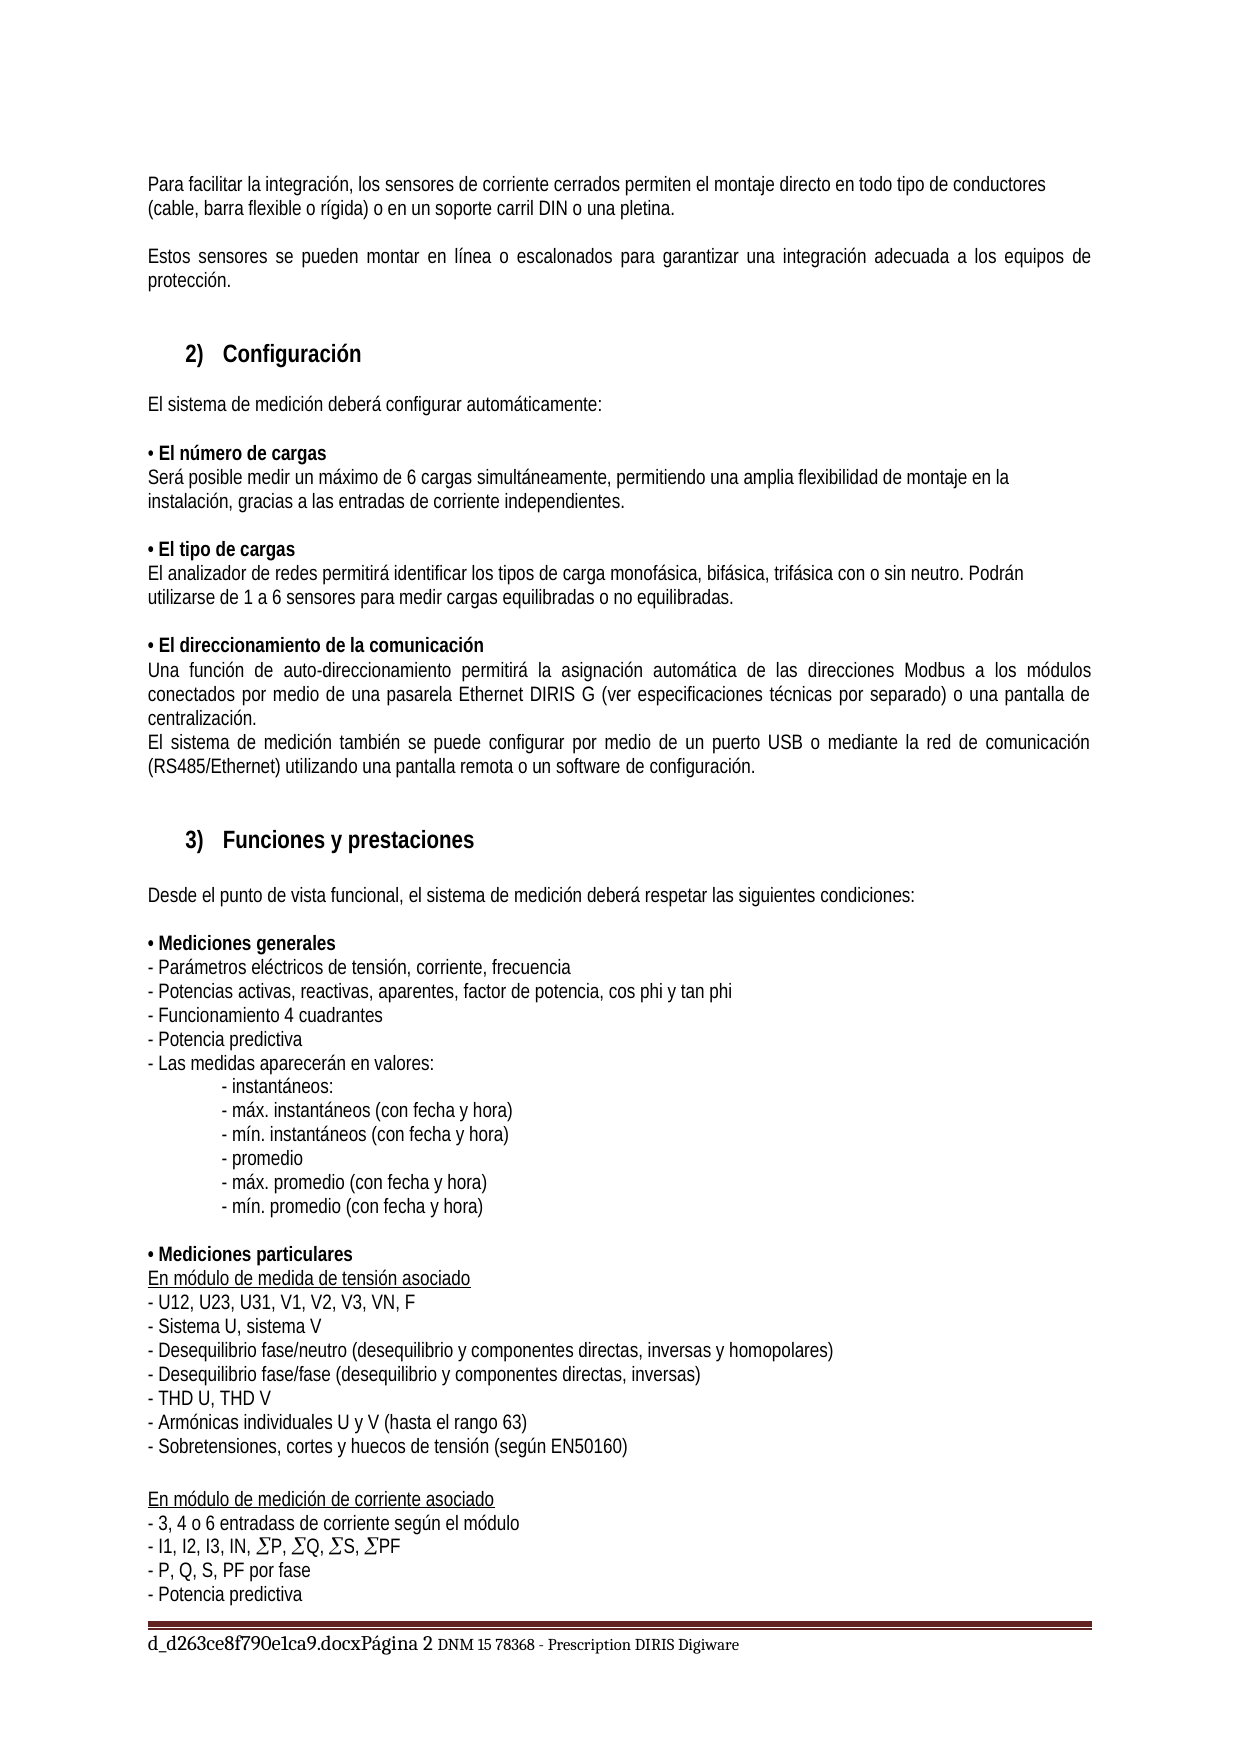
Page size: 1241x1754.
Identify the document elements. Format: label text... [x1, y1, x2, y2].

text - Potencia predictiva [148, 1582, 1092, 1606]
text • El tipo de cargas [148, 537, 1092, 561]
text - Desequilibrio fase/fase (desequilibrio y componentes directas, inversas) [148, 1362, 1092, 1386]
text El analizador de redes permitirá identificar los tipos de carga monofásica, bifásica, trifásica con o sin neutro. Podrán utilizarse de 1 a 6 sensores para medir cargas equilibradas o no equilibradas. [148, 561, 1092, 633]
text En módulo de medida de tensión asociado [148, 1266, 1092, 1290]
text Una función de auto-direccionamiento permitirá la asignación automática de las direcciones Modbus a los módulos conectados por medio de una pasarela Ethernet DIRIS G (ver especificaciones técnicas por separado) o una pantalla de centralización. [148, 658, 1092, 730]
text - Las medidas aparecerán en valores: [148, 1051, 1092, 1074]
text - Funcionamiento 4 cuadrantes [148, 1003, 1092, 1027]
text - instantáneos: [148, 1074, 1092, 1098]
text - I1, I2, I3, IN, P, Q, S, PF [148, 1534, 1092, 1558]
text - 3, 4 o 6 entradass de corriente según el módulo [148, 1511, 1092, 1534]
text • El direccionamiento de la comunicación [148, 633, 1092, 657]
text - Desequilibrio fase/neutro (desequilibrio y componentes directas, inversas y homopolares) [148, 1338, 1092, 1362]
text - Potencia predictiva [148, 1027, 1092, 1051]
text Estos sensores se pueden montar en línea o escalonados para garantizar una integración adecuada a los equipos de protección. [148, 244, 1092, 292]
text - Parámetros eléctricos de tensión, corriente, frecuencia [148, 955, 1092, 979]
text - Sobretensiones, cortes y huecos de tensión (según EN50160) [148, 1434, 1092, 1458]
list Funciones y prestaciones [185, 826, 1092, 854]
text - Sistema U, sistema V [148, 1314, 1092, 1338]
text - Potencias activas, reactivas, aparentes, factor de potencia, cos phi y tan phi [148, 979, 1092, 1003]
text El sistema de medición deberá configurar automáticamente: [148, 392, 1092, 416]
text El sistema de medición también se puede configurar por medio de un puerto USB o mediante la red de comunicación (RS485/Ethernet) utilizando una pantalla remota o un software de configuración. [148, 730, 1092, 778]
text - Armónicas individuales U y V (hasta el rango 63) [148, 1410, 1092, 1434]
text - mín. instantáneos (con fecha y hora) [148, 1122, 1092, 1146]
text - U12, U23, U31, V1, V2, V3, VN, F [148, 1290, 1092, 1314]
text • Mediciones particulares [148, 1242, 1092, 1266]
text - máx. instantáneos (con fecha y hora) [148, 1098, 1092, 1122]
text • El número de cargas Será posible medir un máximo de 6 cargas simultáneamente, permitiendo una amplia flexibilidad de montaje en la instalación, gracias a las entradas de corriente independientes. [148, 441, 1092, 513]
text - mín. promedio (con fecha y hora) [148, 1194, 1092, 1242]
text En módulo de medición de corriente asociado [148, 1487, 1092, 1511]
text - P, Q, S, PF por fase [148, 1558, 1092, 1582]
text - promedio [148, 1146, 1092, 1170]
text - THD U, THD V [148, 1386, 1092, 1410]
text Para facilitar la integración, los sensores de corriente cerrados permiten el montaje directo en todo tipo de conductores (cable, barra flexible o rígida) o en un soporte carril DIN o una pletina. [148, 172, 1092, 244]
text Desde el punto de vista funcional, el sistema de medición deberá respetar las siguientes condiciones: [148, 883, 1092, 907]
text • Mediciones generales [148, 931, 1092, 955]
list Configuración [185, 339, 1092, 368]
text - máx. promedio (con fecha y hora) [148, 1170, 1092, 1194]
